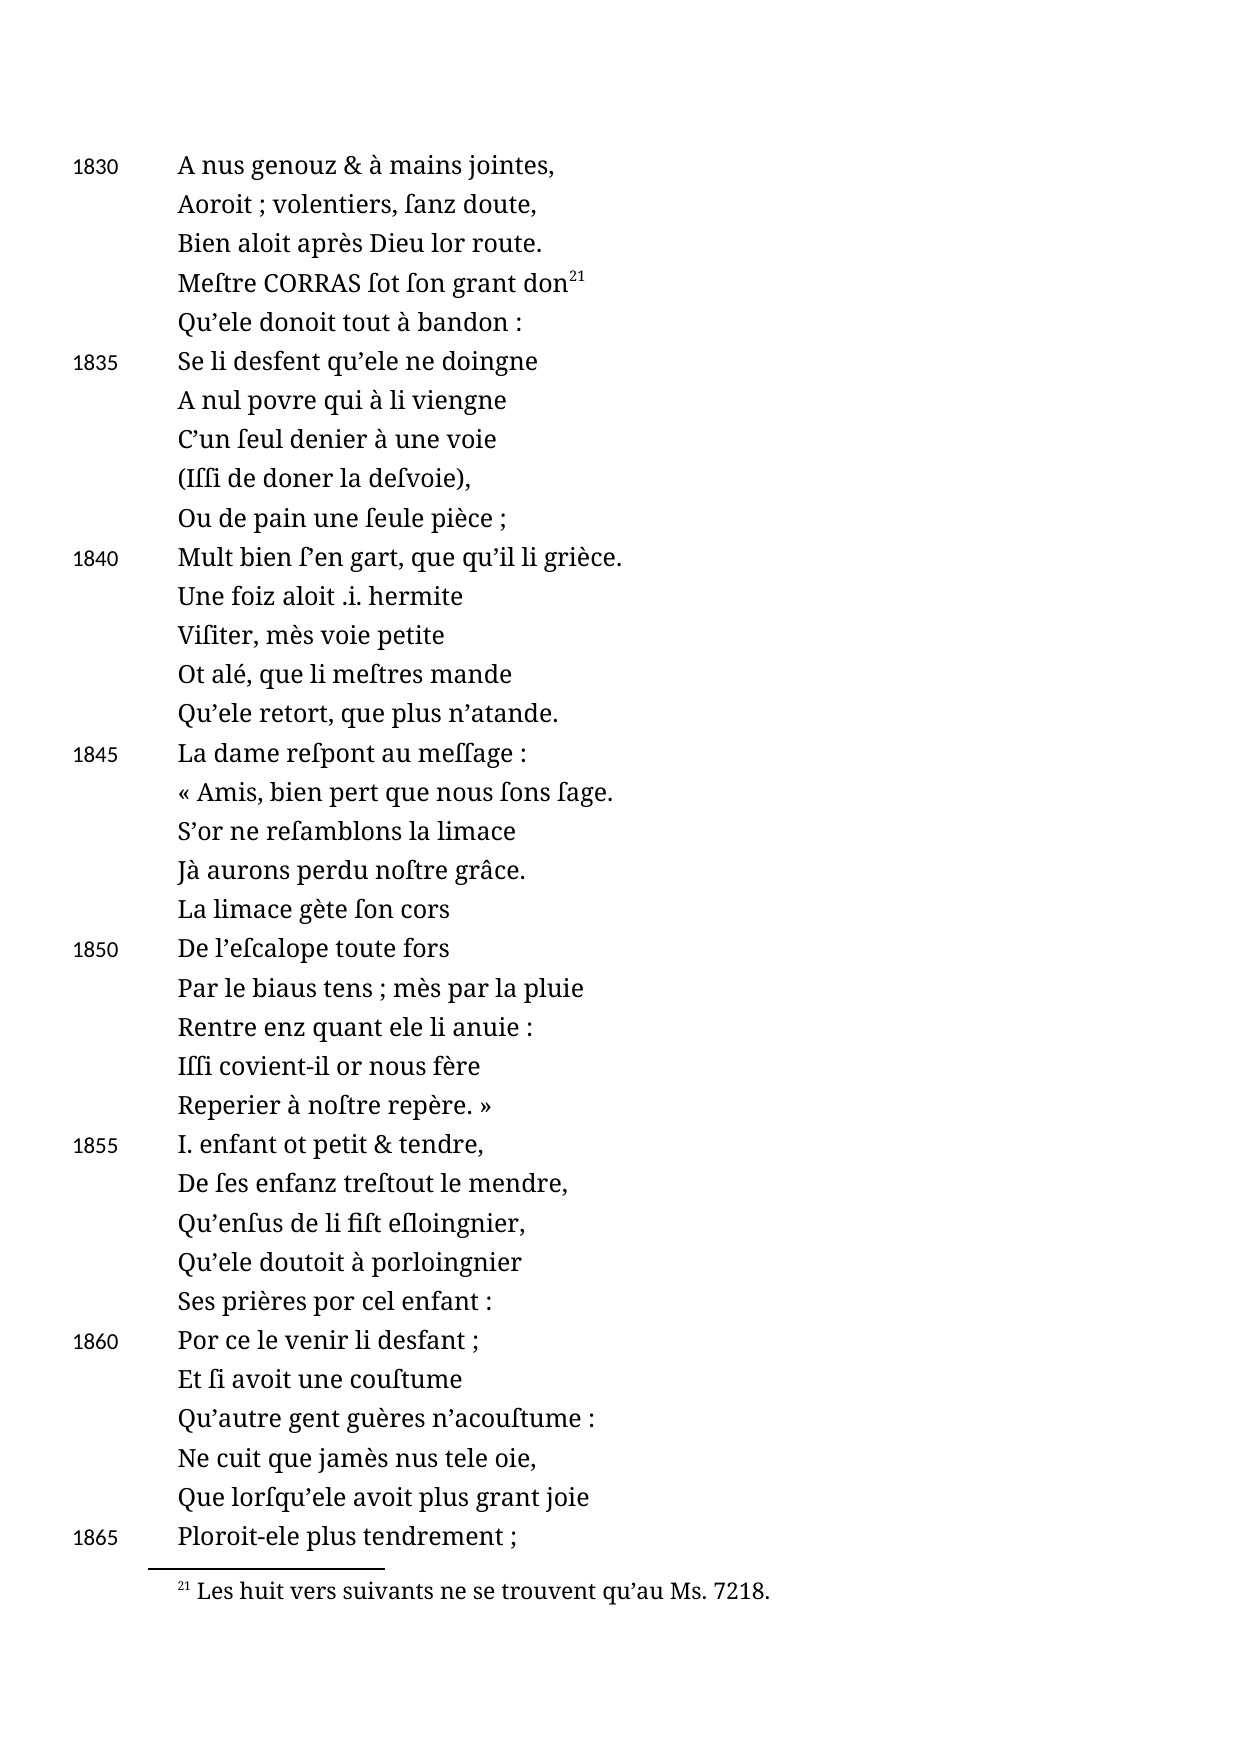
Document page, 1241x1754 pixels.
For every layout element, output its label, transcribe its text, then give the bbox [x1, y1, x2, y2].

text Qu’ele retort, que plus n’atande. [148, 696, 1092, 730]
text Mult bien ſ’en gart, que qu’il li grièce. [148, 539, 1092, 573]
text Par le biaus tens ; mès par la pluie [148, 970, 1092, 1004]
text Qu’autre gent guères n’acouſtume : [148, 1401, 1092, 1435]
text Ot alé, que li meſtres mande [148, 657, 1092, 691]
text Ne cuit que jamès nus tele oie, [148, 1440, 1092, 1474]
text Que lorſqu’ele avoit plus grant joie [148, 1479, 1092, 1513]
text Bien aloit après Dieu lor route. [148, 226, 1092, 260]
text La limace gète ſon cors [148, 892, 1092, 926]
text Ploroit-ele plus tendrement ; [148, 1518, 1092, 1553]
text Ou de pain une ſeule pièce ; [148, 500, 1092, 534]
text Qu’enſus de li fiſt eſloingnier, [148, 1205, 1092, 1239]
text (Iſſi de doner la deſvoie), [148, 461, 1092, 495]
text De l’eſcalope toute fors [148, 931, 1092, 965]
text Ses prières por cel enfant : [148, 1283, 1092, 1318]
text Meſtre CORRAS ſot ſon grant don [148, 265, 1092, 299]
text La dame reſpont au meſſage : [148, 735, 1092, 769]
text Une foiz aloit .i. hermite [148, 578, 1092, 613]
text Aoroit ; volentiers, ſanz doute, [148, 187, 1092, 221]
text Et ſi avoit une couſtume [148, 1362, 1092, 1396]
text C’un ſeul denier à une voie [148, 422, 1092, 456]
text Viſiter, mès voie petite [148, 618, 1092, 652]
text Reperier à noſtre repère. » [148, 1088, 1092, 1122]
text Iſſi covient-il or nous fère [148, 1048, 1092, 1083]
text I. enfant ot petit & tendre, [148, 1127, 1092, 1161]
text S’or ne reſamblons la limace [148, 813, 1092, 848]
text Rentre enz quant ele li anuie : [148, 1009, 1092, 1043]
text « Amis, bien pert que nous ſons ſage. [148, 774, 1092, 808]
text Qu’ele doutoit à porloingnier [148, 1244, 1092, 1278]
text A nus genouz & à mains jointes, [148, 148, 1092, 182]
text Se li desfent qu’ele ne doingne [148, 343, 1092, 378]
text A nul povre qui à li viengne [148, 383, 1092, 417]
text Jà aurons perdu noſtre grâce. [148, 853, 1092, 887]
text De ſes enfanz treſtout le mendre, [148, 1166, 1092, 1200]
text Por ce le venir li desfant ; [148, 1323, 1092, 1357]
text Qu’ele donoit tout à bandon : [148, 304, 1092, 338]
